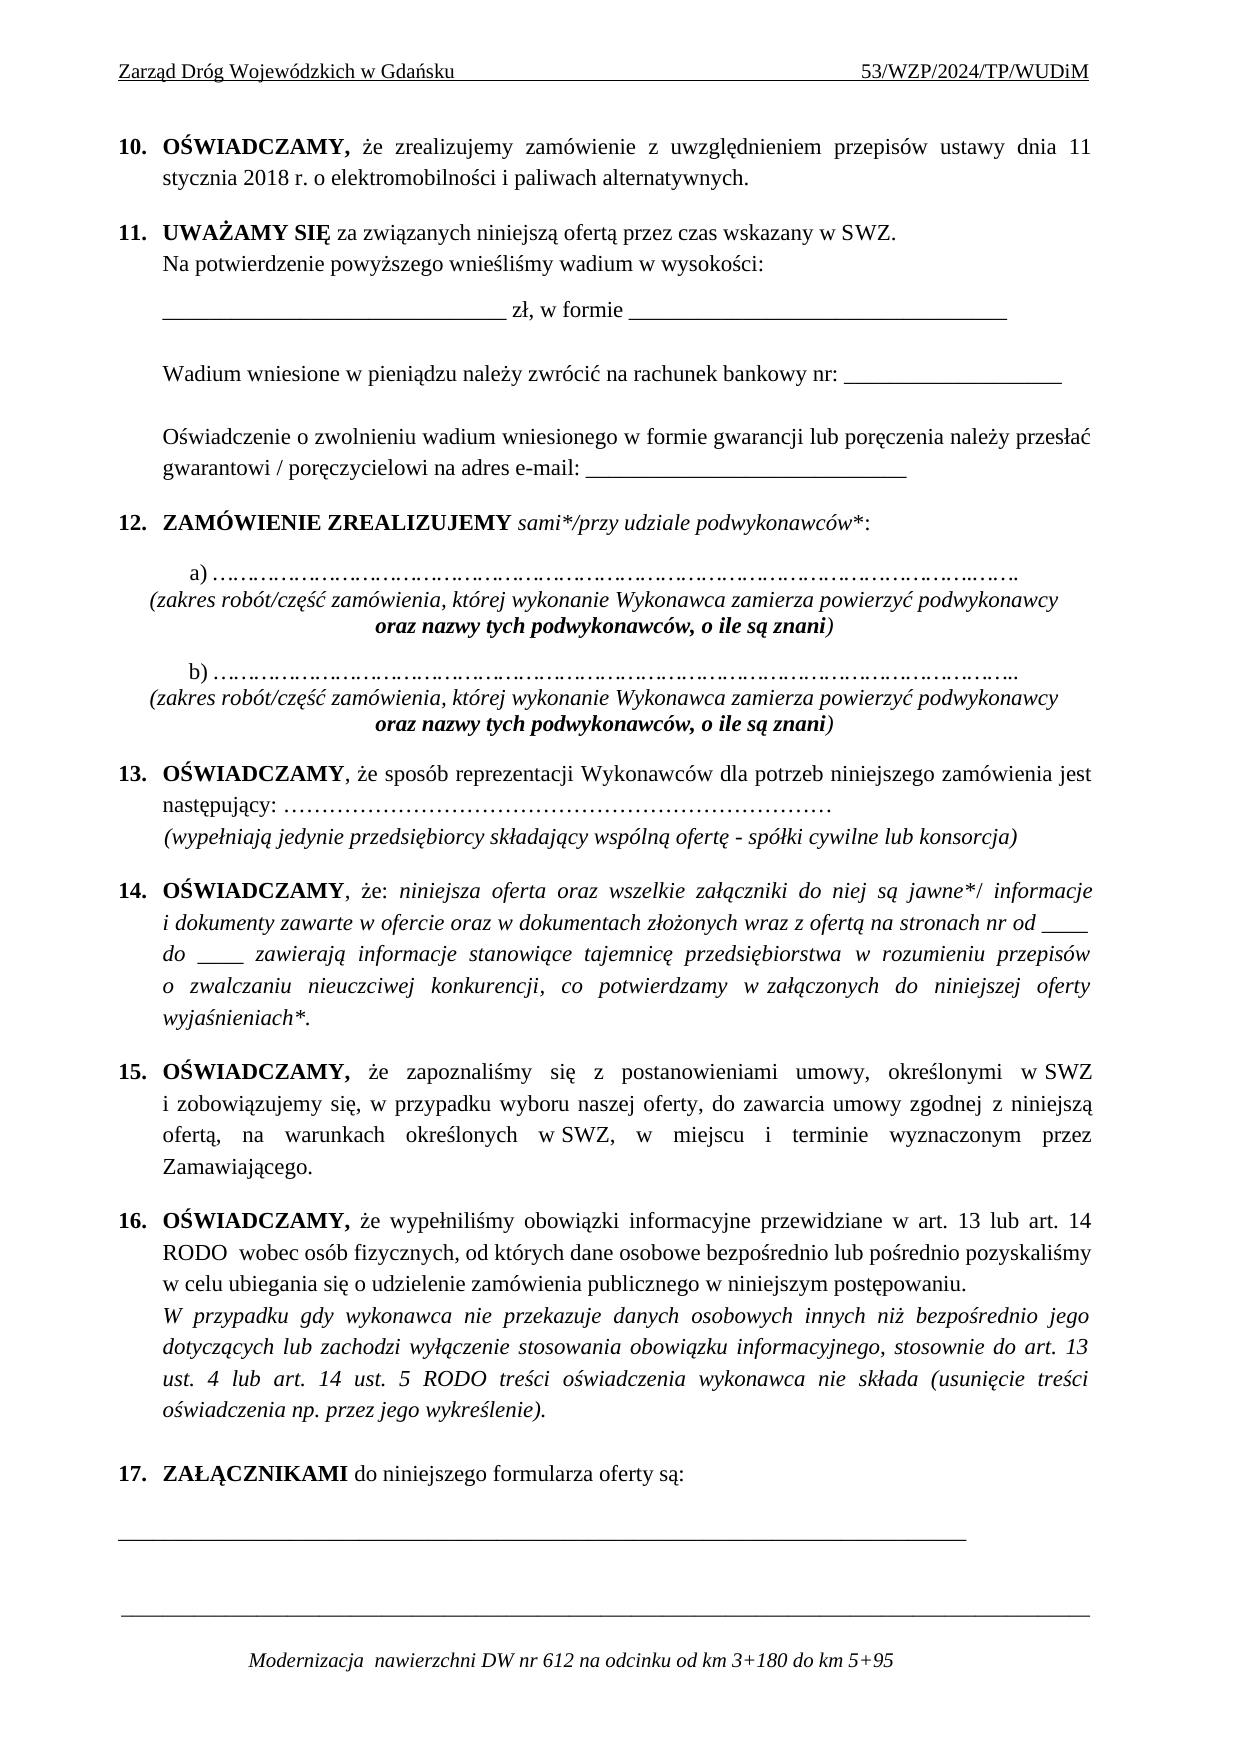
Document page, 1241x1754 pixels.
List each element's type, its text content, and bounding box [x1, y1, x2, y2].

list ZAMÓWIENIE ZREALIZUJEMY sami*/przy udziale podwykonawców*: [118, 509, 1092, 535]
text a) ………………………………………………………………………………………………….……. [118, 559, 1092, 586]
text (zakres robót/część zamówienia, której wykonanie Wykonawca zamierza powierzyć podwykonawcy oraz nazwy tych podwykonawców, o ile są znani) [118, 684, 1092, 737]
text b) ……………………………………………………………………………………………………….. [118, 658, 1092, 684]
list ZAŁĄCZNIKAMI do niniejszego formularza oferty są: [118, 1460, 1092, 1486]
text ______________________________ zł, w formie _________________________________ [162, 296, 1092, 323]
list UWAŻAMY SIĘ za związanych niniejszą ofertą przez czas wskazany w SWZ. [118, 219, 1092, 245]
list OŚWIADCZAMY, że zrealizujemy zamówienie z uwzględnieniem przepisów ustawy dnia 11 stycznia 2018 r. o elektromobilności i paliwach alternatywnych. [118, 133, 1092, 191]
text __________________________________________________________________________ [118, 1518, 1092, 1544]
list OŚWIADCZAMY, że: niniejsza oferta oraz wszelkie załączniki do niej są jawne*/ informacje i dokumenty zawarte w ofercie oraz w dokumentach złożonych wraz z ofertą na stronach nr od ____ do ____ zawierają informacje stanowiące tajemnicę przedsiębiorstwa w rozumieniu przepisów o zwalczaniu nieuczciwej konkurencji, co potwierdzamy w załączonych do niniejszej oferty wyjaśnieniach*. [118, 877, 1092, 1030]
list OŚWIADCZAMY, że zapoznaliśmy się z postanowieniami umowy, określonymi w SWZ i zobowiązujemy się, w przypadku wyboru naszej oferty, do zawarcia umowy zgodnej z niniejszą ofertą, na warunkach określonych w SWZ, w miejscu i terminie wyznaczonym przez Zamawiającego. [118, 1058, 1092, 1179]
list OŚWIADCZAMY, że wypełniliśmy obowiązki informacyjne przewidziane w art. 13 lub art. 14 RODO wobec osób fizycznych, od których dane osobowe bezpośrednio lub pośrednio pozyskaliśmy w celu ubiegania się o udzielenie zamówienia publicznego w niniejszym postępowaniu. [118, 1207, 1092, 1297]
text W przypadku gdy wykonawca nie przekazuje danych osobowych innych niż bezpośrednio jego dotyczących lub zachodzi wyłączenie stosowania obowiązku informacyjnego, stosownie do art. 13 ust. 4 lub art. 14 ust. 5 RODO treści oświadczenia wykonawca nie składa (usunięcie treści oświadczenia np. przez jego wykreślenie). [162, 1302, 1092, 1423]
text Na potwierdzenie powyższego wnieśliśmy wadium w wysokości: [162, 251, 1092, 277]
text (wypełniają jedynie przedsiębiorcy składający wspólną ofertę - spółki cywilne lub konsorcja) [118, 823, 1092, 849]
text Wadium wniesione w pieniądzu należy zwrócić na rachunek bankowy nr: ___________________ [162, 359, 1092, 386]
list OŚWIADCZAMY, że sposób reprezentacji Wykonawców dla potrzeb niniejszego zamówienia jest następujący: ……………………………………………………………… [118, 760, 1092, 818]
text Oświadczenie o zwolnieniu wadium wniesionego w formie gwarancji lub poręczenia należy przesłać gwarantowi / poręczycielowi na adres e-mail: ____________________________ [162, 423, 1092, 481]
text (zakres robót/część zamówienia, której wykonanie Wykonawca zamierza powierzyć podwykonawcy oraz nazwy tych podwykonawców, o ile są znani) [118, 586, 1092, 638]
